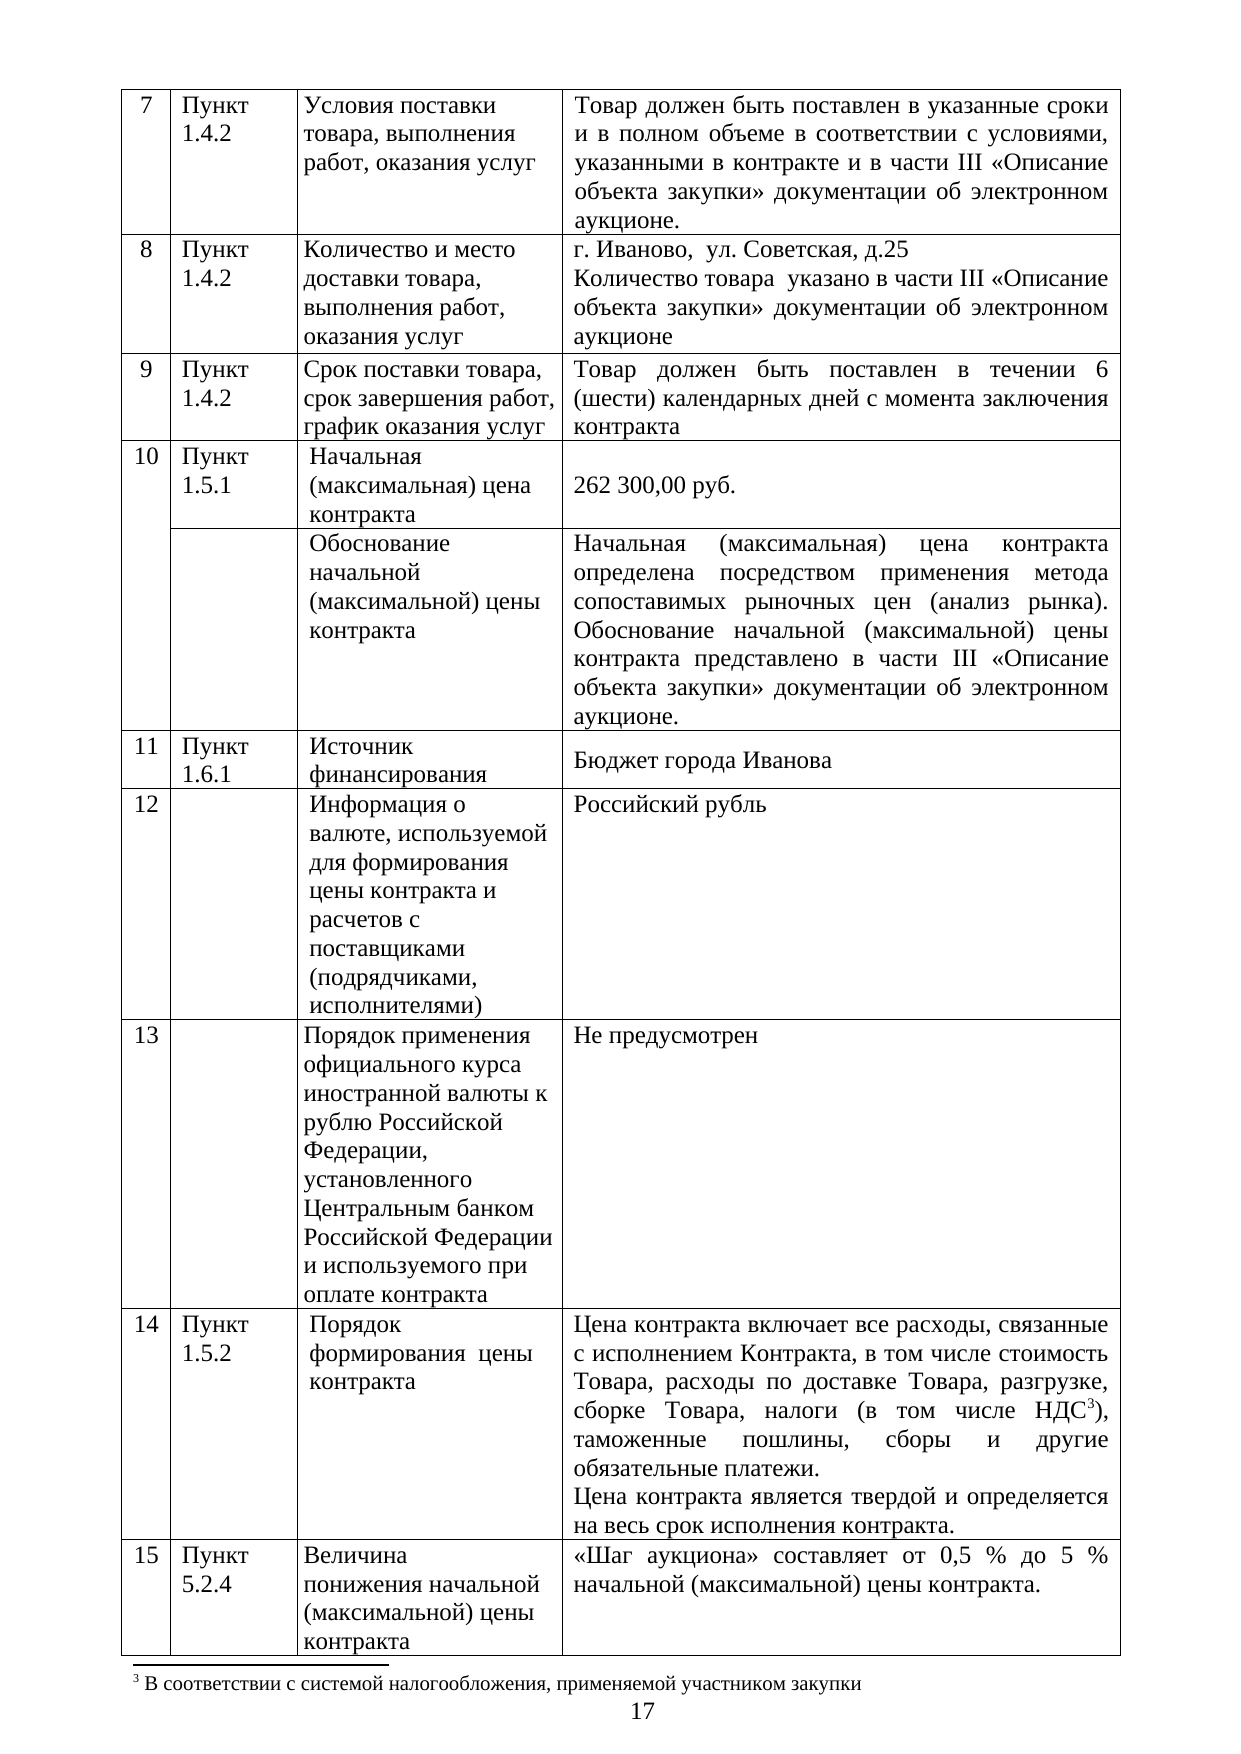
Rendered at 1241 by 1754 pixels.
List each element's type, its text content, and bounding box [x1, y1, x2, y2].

table_cell 14 [122, 1309, 170, 1539]
table_cell Не предусмотрен [563, 1020, 1120, 1308]
table_cell г. Иваново, ул. Советская, д.25 Количество товара указано в части ІІІ «Описание объекта закупки» документации об электронном аукционе [563, 235, 1120, 353]
table_cell Порядок применения официального курса иностранной валюты к рублю Российской Федерации, установленного Центральным банком Российской Федерации и используемого при оплате контракта [298, 1020, 562, 1308]
table_cell Начальная (максимальная) цена контракта [298, 441, 562, 527]
table_cell 262 300,00 руб. [563, 441, 1120, 527]
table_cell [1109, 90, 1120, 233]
table_cell Бюджет города Иванова [563, 731, 1120, 788]
table_cell Срок поставки товара, срок завершения работ, график оказания услуг [298, 354, 562, 440]
table_cell 10 [122, 441, 170, 730]
table_cell Пункт 5.2.4 [171, 1540, 297, 1655]
table_cell Источник финансирования [298, 731, 562, 788]
table_cell Пункт 1.6.1 [171, 731, 297, 788]
table_cell Начальная (максимальная) цена контракта определена посредством применения метода сопоставимых рыночных цен (анализ рынка). Обоснование начальной (максимальной) цены контракта представлено в части III «Описание объекта закупки» документации об электронном аукционе. [563, 529, 1120, 730]
table_cell 15 [122, 1540, 170, 1655]
table_cell Пункт 1.5.2 [171, 1309, 297, 1539]
table_cell 8 [122, 235, 170, 353]
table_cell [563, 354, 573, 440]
table_cell 12 [122, 789, 170, 1019]
table_cell Пункт 1.5.1 [171, 441, 297, 527]
table_cell [171, 529, 297, 730]
table_cell [171, 789, 297, 1019]
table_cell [298, 1540, 562, 1655]
table_cell Порядок формирования цены контракта [298, 1309, 562, 1539]
table_cell 9 [122, 354, 170, 440]
table_cell Обоснование начальной (максимальной) цены контракта [298, 529, 562, 730]
table_cell Пункт 1.4.2 [171, 354, 297, 440]
table_cell Пункт 1.4.2 [171, 235, 297, 353]
table_cell Условия поставки товара, выполнения работ, оказания услуг [298, 90, 562, 233]
table_cell [171, 1020, 297, 1308]
table_cell Количество и место доставки товара, выполнения работ, оказания услуг [298, 235, 562, 353]
table_cell 13 [122, 1020, 170, 1308]
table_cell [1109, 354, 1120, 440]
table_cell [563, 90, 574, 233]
table_cell Пункт 1.4.2 [171, 90, 297, 233]
table_cell Цена контракта включает все расходы, связанные с исполнением Контракта, в том числе стоимость Товара, расходы по доставке Товара, разгрузке, сборке Товара, налоги (в том числе НДС), таможенные пошлины, сборы и другие обязательные платежи. Цена контракта является твердой и определяется на весь срок исполнения контракта. [563, 1309, 1120, 1539]
table_cell российский рубль [563, 789, 1120, 1019]
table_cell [563, 1540, 1120, 1655]
table_cell 7 [122, 90, 170, 233]
table_cell Информация о валюте, используемой для формирования цены контракта и расчетов с поставщиками (подрядчиками, исполнителями) [298, 789, 562, 1019]
table_cell 11 [122, 731, 170, 788]
